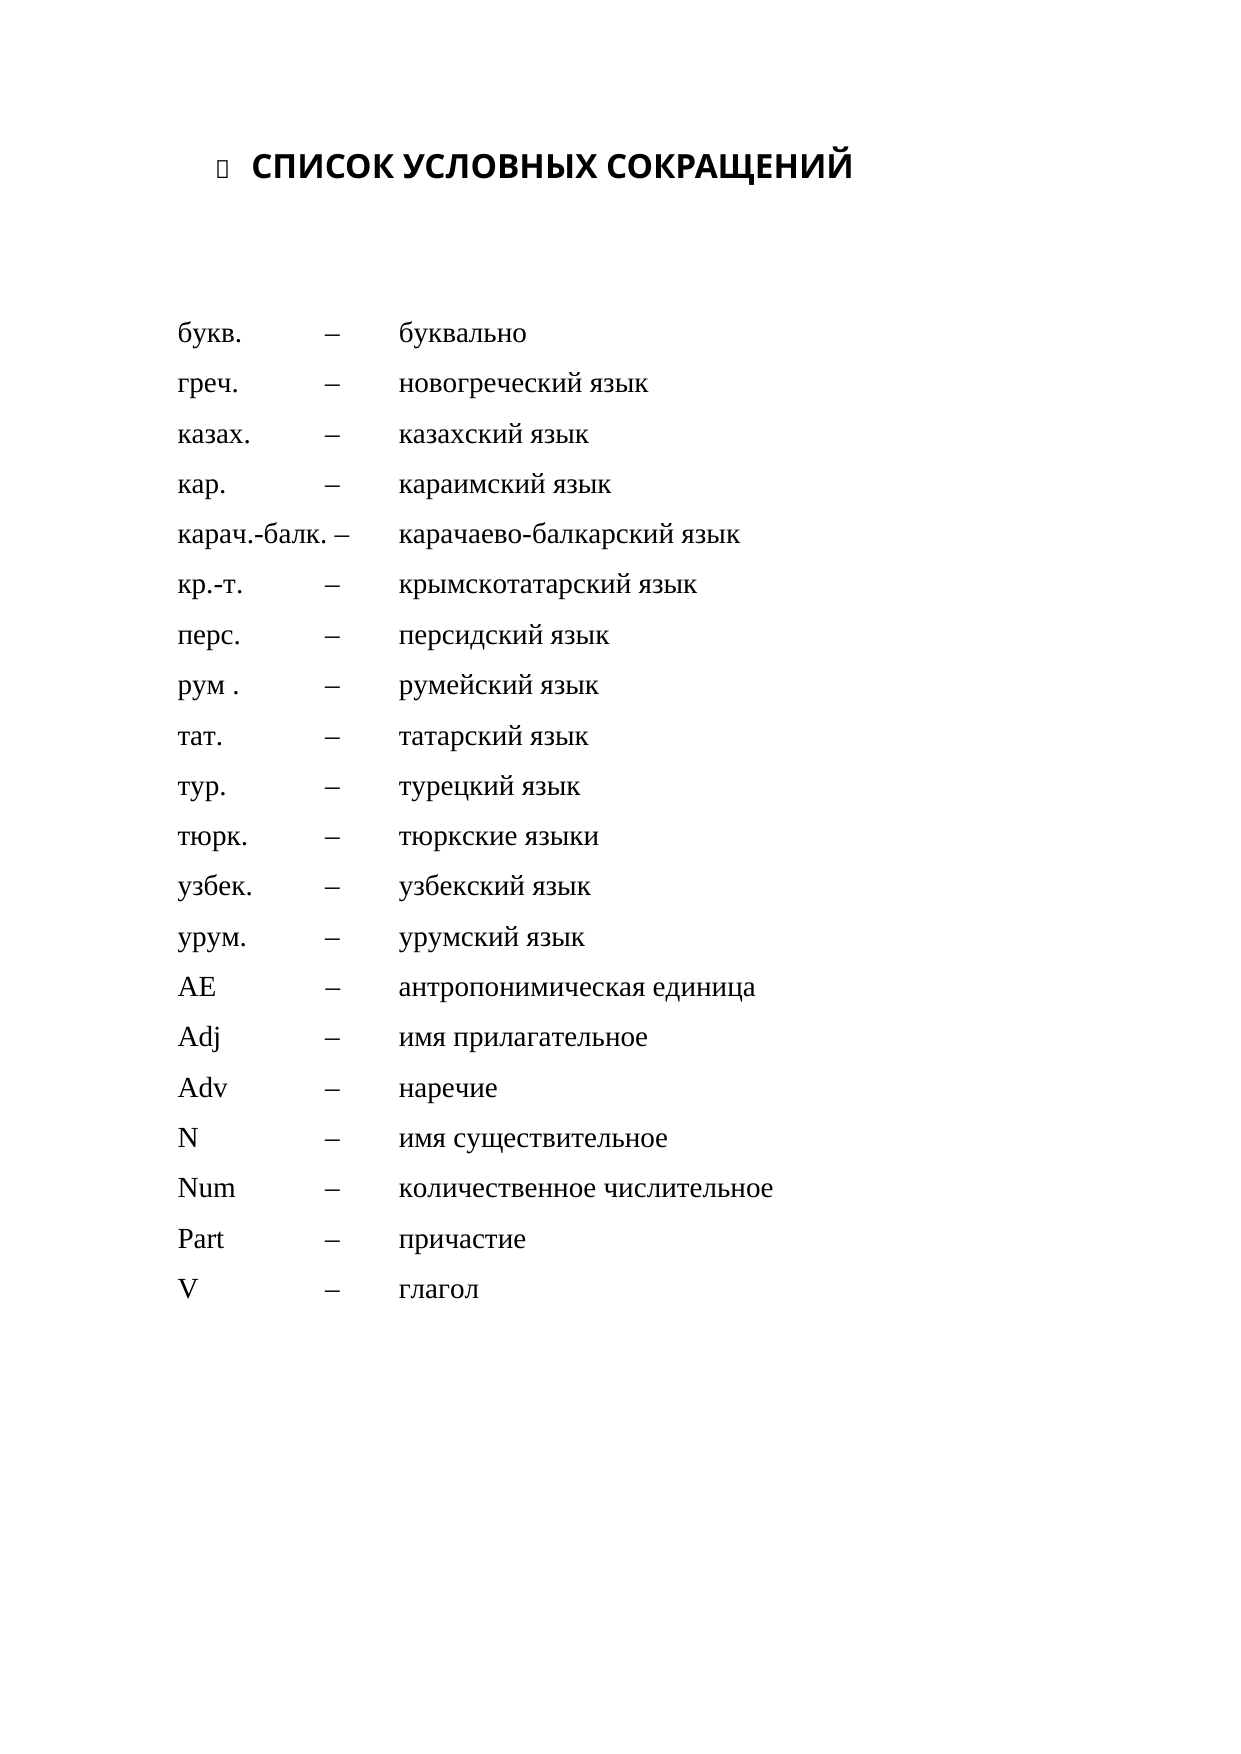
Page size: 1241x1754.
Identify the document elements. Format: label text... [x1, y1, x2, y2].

text тур. – турецкий язык [177, 768, 1152, 801]
text Adv – наречие [177, 1070, 1152, 1103]
text АЕ – антропонимическая единица [177, 969, 1152, 1003]
text Adj – имя прилагательное [177, 1019, 1152, 1053]
text тат. – татарский язык [177, 718, 1152, 751]
text N – имя существительное [177, 1120, 1152, 1154]
subtitle СПИСОК УСЛОВНЫХ СОКРАЩЕНИЙ [215, 143, 1152, 188]
text греч. – новогреческий язык [177, 365, 1152, 399]
text V – глагол [177, 1271, 1152, 1304]
text букв. – буквально [177, 315, 1152, 349]
text Part – причастие [177, 1221, 1152, 1254]
text Num – количественное числительное [177, 1170, 1152, 1204]
text карач.-балк. – карачаево-балкарский язык [177, 516, 1152, 550]
text кар. – караимский язык [177, 466, 1152, 499]
text перс. – персидский язык [177, 617, 1152, 651]
text узбек. – узбекский язык [177, 868, 1152, 902]
text кр.-т. – крымскотатарский язык [177, 567, 1152, 600]
text рум . – румейский язык [177, 667, 1152, 701]
text тюрк. – тюркские языки [177, 818, 1152, 852]
text урум. – урумский язык [177, 919, 1152, 952]
text казах. – казахский язык [177, 416, 1152, 449]
